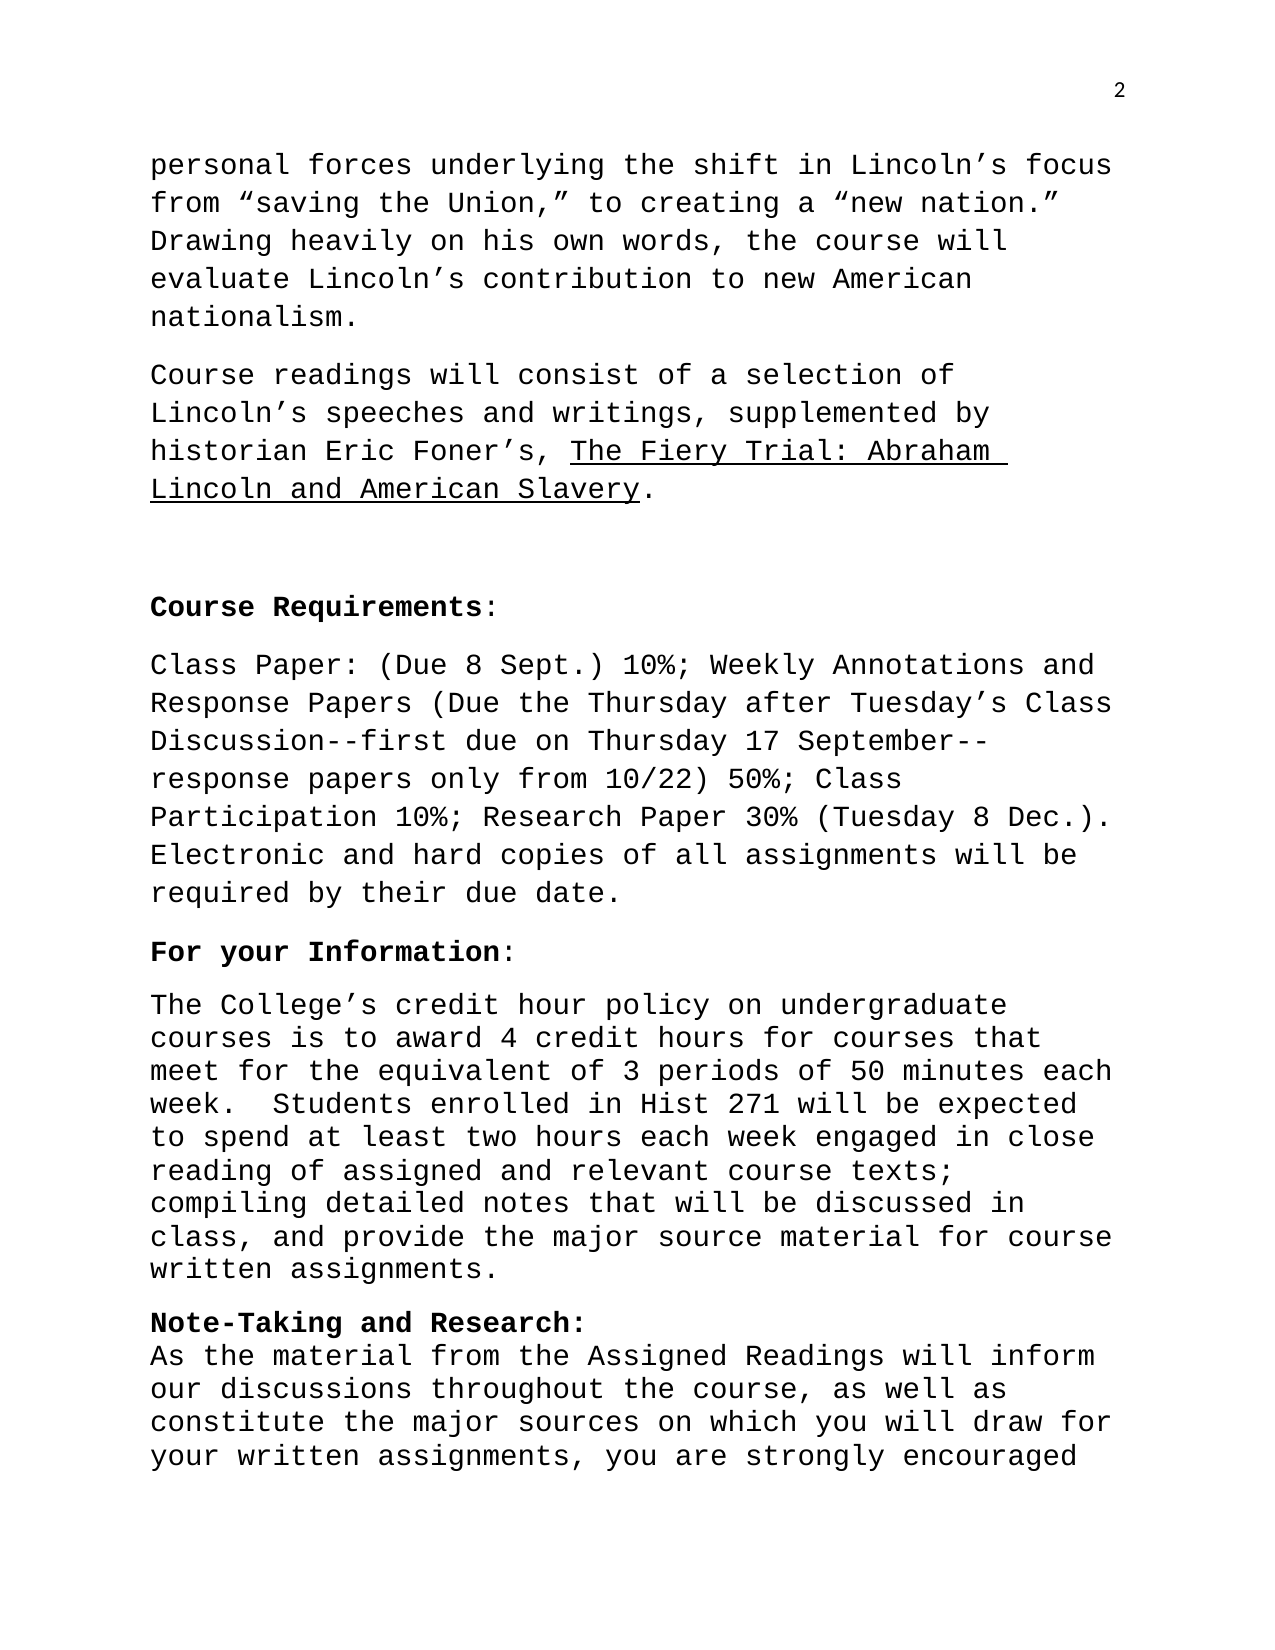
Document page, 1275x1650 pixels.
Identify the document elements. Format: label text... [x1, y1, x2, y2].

text For your Information: [150, 937, 1125, 970]
text The College’s credit hour policy on undergraduate courses is to award 4 credit hours for courses that meet for the equivalent of 3 periods of 50 minutes each week. Students enrolled in Hist 271 will be expected to spend at least two hours each week engaged in close reading of assigned and relevant course texts; compiling detailed notes that will be discussed in class, and provide the major source material for course written assignments. [150, 991, 1125, 1288]
text Course Requirements: [150, 592, 1125, 625]
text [150, 150, 1125, 335]
text Class Paper: (Due 8 Sept.) 10%; Weekly Annotations and Response Papers (Due the Thursday after Tuesday’s Class Discussion--first due on Thursday 17 September--response papers only from 10/22) 50%; Class Participation 10%; Research Paper 30% (Tuesday 8 Dec.). Electronic and hard copies of all assignments will be required by their due date. [150, 650, 1125, 911]
text Course readings will consist of a selection of Lincoln’s speeches and writings, supplemented by historian Eric Foner’s, The Fiery Trial: Abraham Lincoln and American Slavery. [150, 360, 1125, 507]
